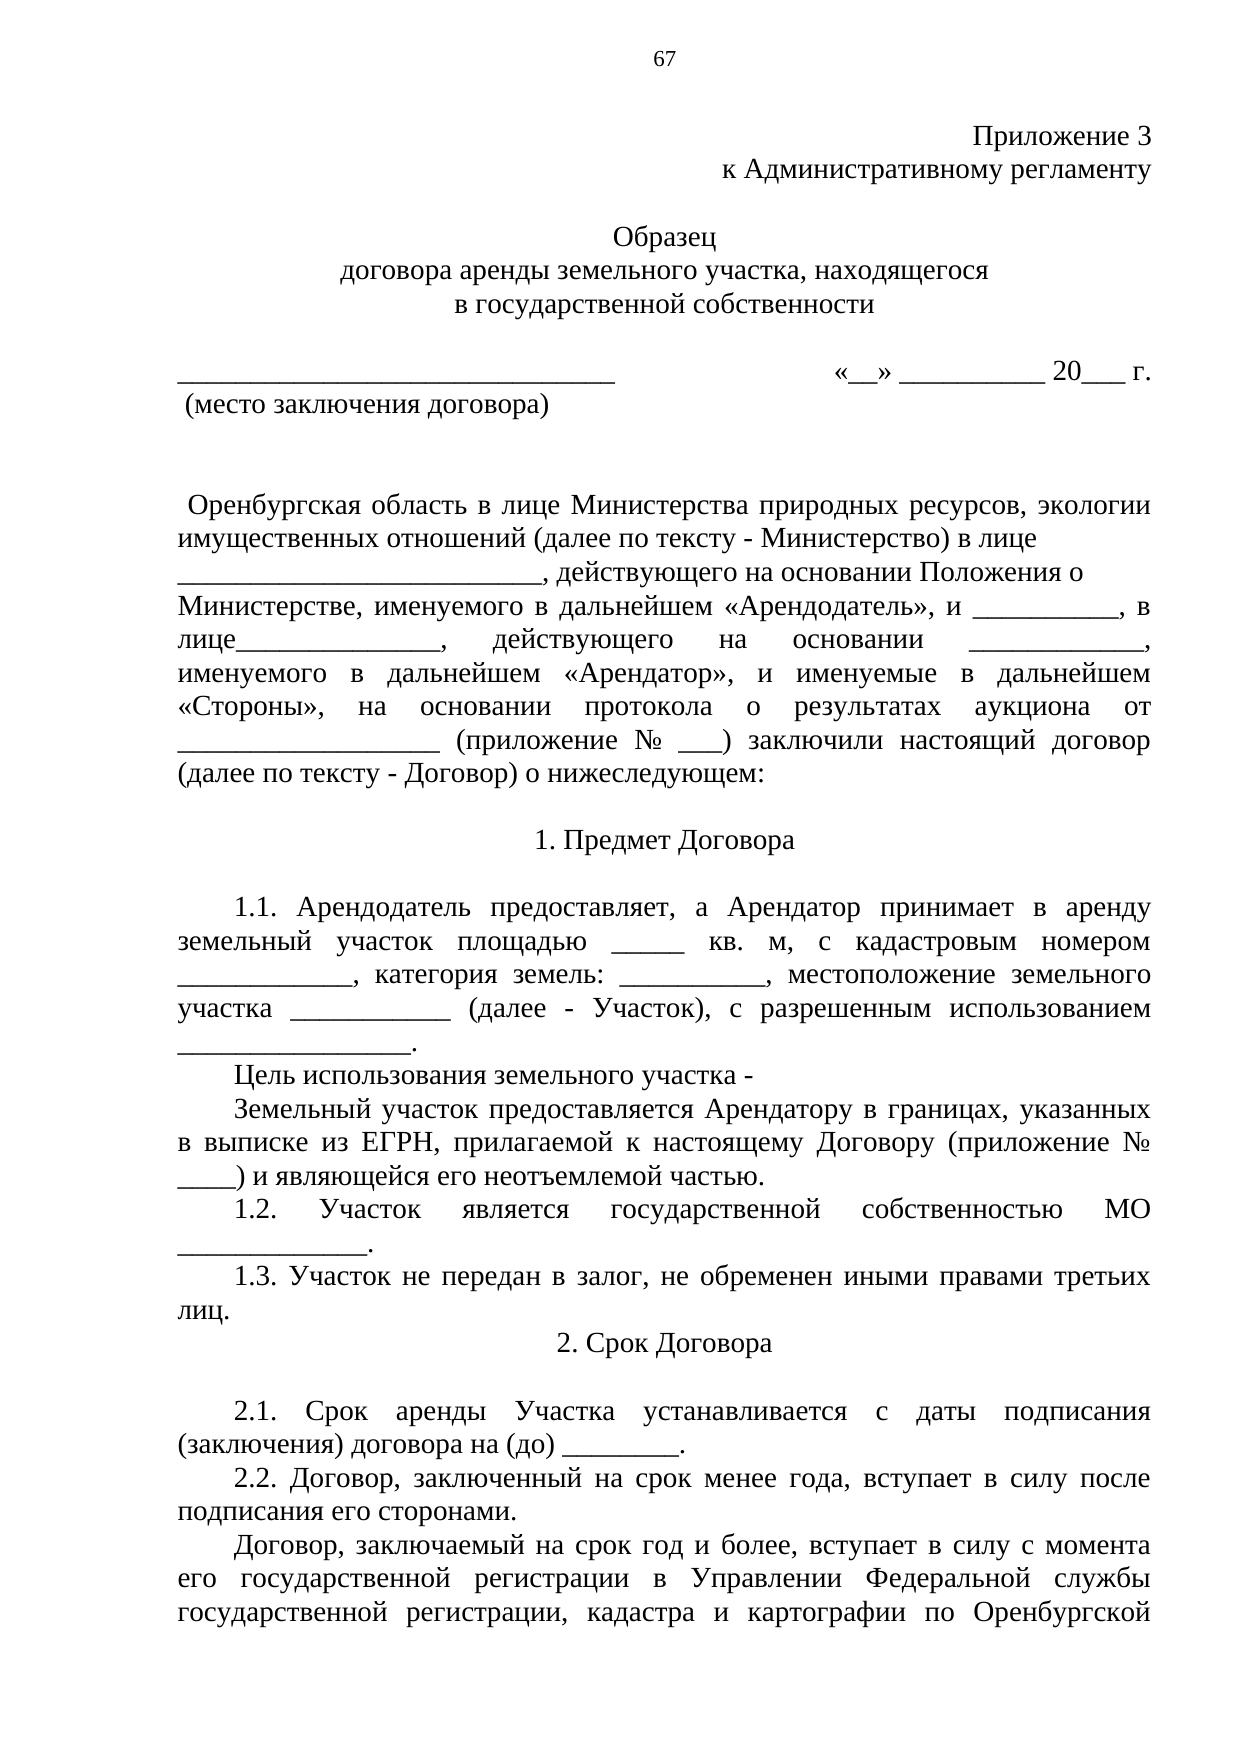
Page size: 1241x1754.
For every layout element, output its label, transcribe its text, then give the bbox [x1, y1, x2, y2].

text 2. Срок Договора [177, 1326, 1152, 1359]
text Приложение 3 [177, 118, 1152, 152]
text Земельный участок предоставляется Арендатору в границах, указанных в выписке из ЕГРН, прилагаемой к настоящему Договору (приложение № ____) и являющейся его неотъемлемой частью. [177, 1091, 1152, 1191]
text 1.3. Участок не передан в залог, не обременен иными правами третьих лиц. [177, 1258, 1152, 1326]
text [177, 1527, 1152, 1627]
text 1.2. Участок является государственной собственностью МО _____________. [177, 1191, 1152, 1258]
text договора аренды земельного участка, находящегося [177, 252, 1152, 286]
text к Административному регламенту [177, 152, 1152, 185]
text (место заключения договора) [177, 386, 1152, 420]
text _________________________, действующего на основании Положения о [177, 554, 1152, 588]
text 2.2. Договор, заключенный на срок менее года, вступает в силу после подписания его сторонами. [177, 1460, 1152, 1527]
text 1.1. Арендодатель предоставляет, а Арендатор принимает в аренду земельный участок площадью _____ кв. м, с кадастровым номером ____________, категория земель: __________, местоположение земельного участка ___________ (далее - Участок), с разрешенным использованием ________________. [177, 889, 1152, 1057]
text 2.1. Срок аренды Участка устанавливается с даты подписания (заключения) договора на (до) ________. [177, 1393, 1152, 1460]
text Оренбургская область в лице Министерства природных ресурсов, экологии имущественных отношений (далее по тексту - Министерство) в лице [177, 487, 1152, 554]
text в государственной собственности [177, 286, 1152, 319]
text ______________________________ «__» __________ 20___ г. [177, 353, 1152, 386]
text 1. Предмет Договора [177, 822, 1152, 856]
text Образец [177, 219, 1152, 252]
text Министерстве, именуемого в дальнейшем «Арендодатель», и __________, в лице______________, действующего на основании ____________, именуемого в дальнейшем «Арендатор», и именуемые в дальнейшем «Стороны», на основании протокола о результатах аукциона от __________________ (приложение № ___) заключили настоящий договор (далее по тексту - Договор) о нижеследующем: [177, 588, 1152, 789]
text Цель использования земельного участка - [177, 1057, 1152, 1091]
